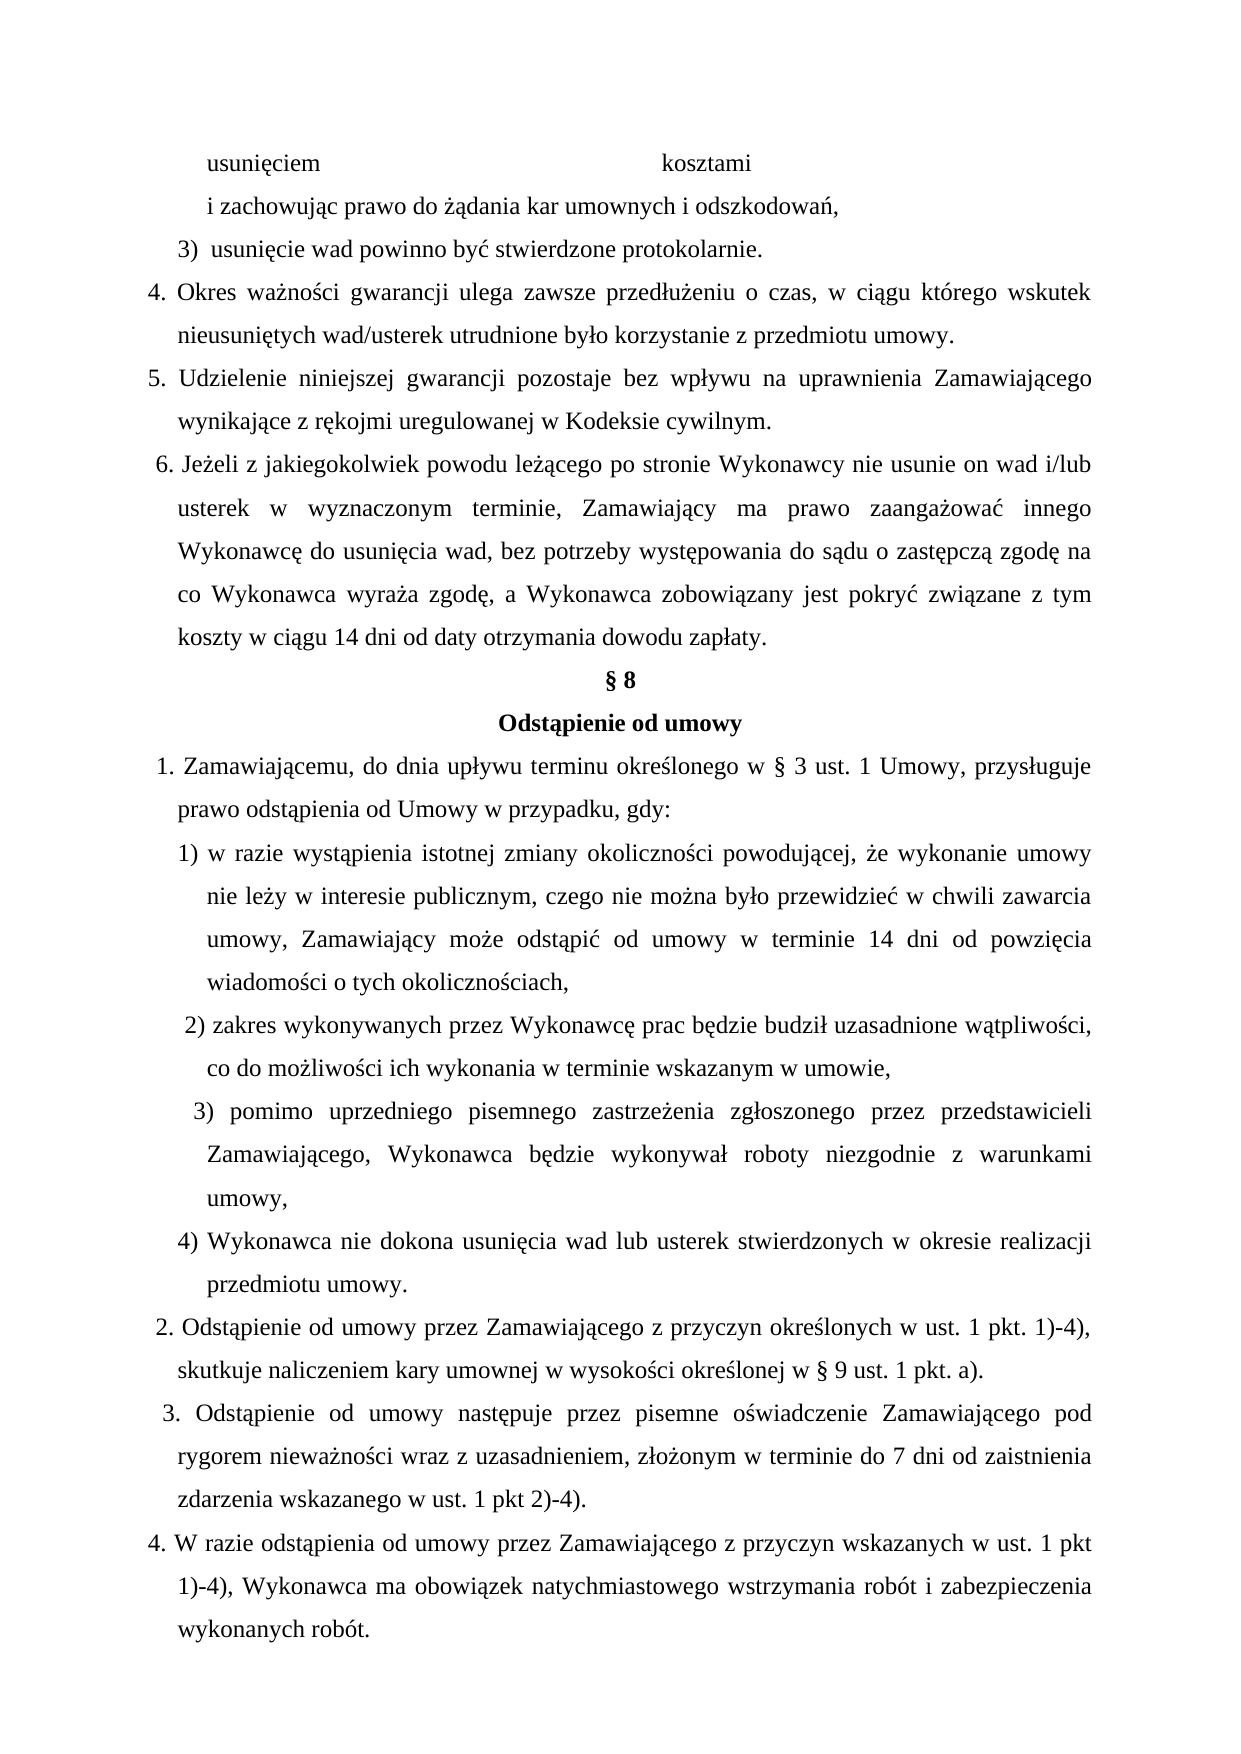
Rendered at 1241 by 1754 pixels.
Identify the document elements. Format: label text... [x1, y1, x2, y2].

text 3. Odstąpienie od umowy następuje przez pisemne oświadczenie Zamawiającego pod rygorem nieważności wraz z uzasadnieniem, złożonym w terminie do 7 dni od zaistnienia zdarzenia wskazanego w ust. 1 pkt 2)-4). [148, 1398, 1093, 1513]
text Odstąpienie od umowy [148, 708, 1093, 737]
text 6. Jeżeli z jakiegokolwiek powodu leżącego po stronie Wykonawcy nie usunie on wad i/lub usterek w wyznaczonym terminie, Zamawiający ma prawo zaangażować innego Wykonawcę do usunięcia wad, bez potrzeby występowania do sądu o zastępczą zgodę na co Wykonawca wyraża zgodę, a Wykonawca zobowiązany jest pokryć związane z tym koszty w ciągu 14 dni od daty otrzymania dowodu zapłaty. [148, 449, 1093, 651]
text 4) Wykonawca nie dokona usunięcia wad lub usterek stwierdzonych w okresie realizacji przedmiotu umowy. [177, 1226, 1093, 1298]
text 2) zakres wykonywanych przez Wykonawcę prac będzie budził uzasadnione wątpliwości, co do możliwości ich wykonania w terminie wskazanym w umowie, [177, 1010, 1093, 1082]
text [177, 148, 1093, 219]
text 3) usunięcie wad powinno być stwierdzone protokolarnie. [177, 234, 1093, 263]
text 1. Zamawiającemu, do dnia upływu terminu określonego w § 3 ust. 1 Umowy, przysługuje prawo odstąpienia od Umowy w przypadku, gdy: [148, 751, 1093, 823]
text 5. Udzielenie niniejszej gwarancji pozostaje bez wpływu na uprawnienia Zamawiającego wynikające z rękojmi uregulowanej w Kodeksie cywilnym. [148, 363, 1093, 435]
text § 8 [148, 665, 1093, 694]
text 2. Odstąpienie od umowy przez Zamawiającego z przyczyn określonych w ust. 1 pkt. 1)-4), skutkuje naliczeniem kary umownej w wysokości określonej w § 9 ust. 1 pkt. a). [148, 1312, 1093, 1384]
text 3) pomimo uprzedniego pisemnego zastrzeżenia zgłoszonego przez przedstawicieli Zamawiającego, Wykonawca będzie wykonywał roboty niezgodnie z warunkami umowy, [177, 1096, 1093, 1211]
text 4. Okres ważności gwarancji ulega zawsze przedłużeniu o czas, w ciągu którego wskutek nieusuniętych wad/usterek utrudnione było korzystanie z przedmiotu umowy. [148, 277, 1093, 349]
text 1) w razie wystąpienia istotnej zmiany okoliczności powodującej, że wykonanie umowy nie leży w interesie publicznym, czego nie można było przewidzieć w chwili zawarcia umowy, Zamawiający może odstąpić od umowy w terminie 14 dni od powzięcia wiadomości o tych okolicznościach, [177, 838, 1093, 996]
text 4. W razie odstąpienia od umowy przez Zamawiającego z przyczyn wskazanych w ust. 1 pkt 1)-4), Wykonawca ma obowiązek natychmiastowego wstrzymania robót i zabezpieczenia wykonanych robót. [148, 1528, 1093, 1643]
